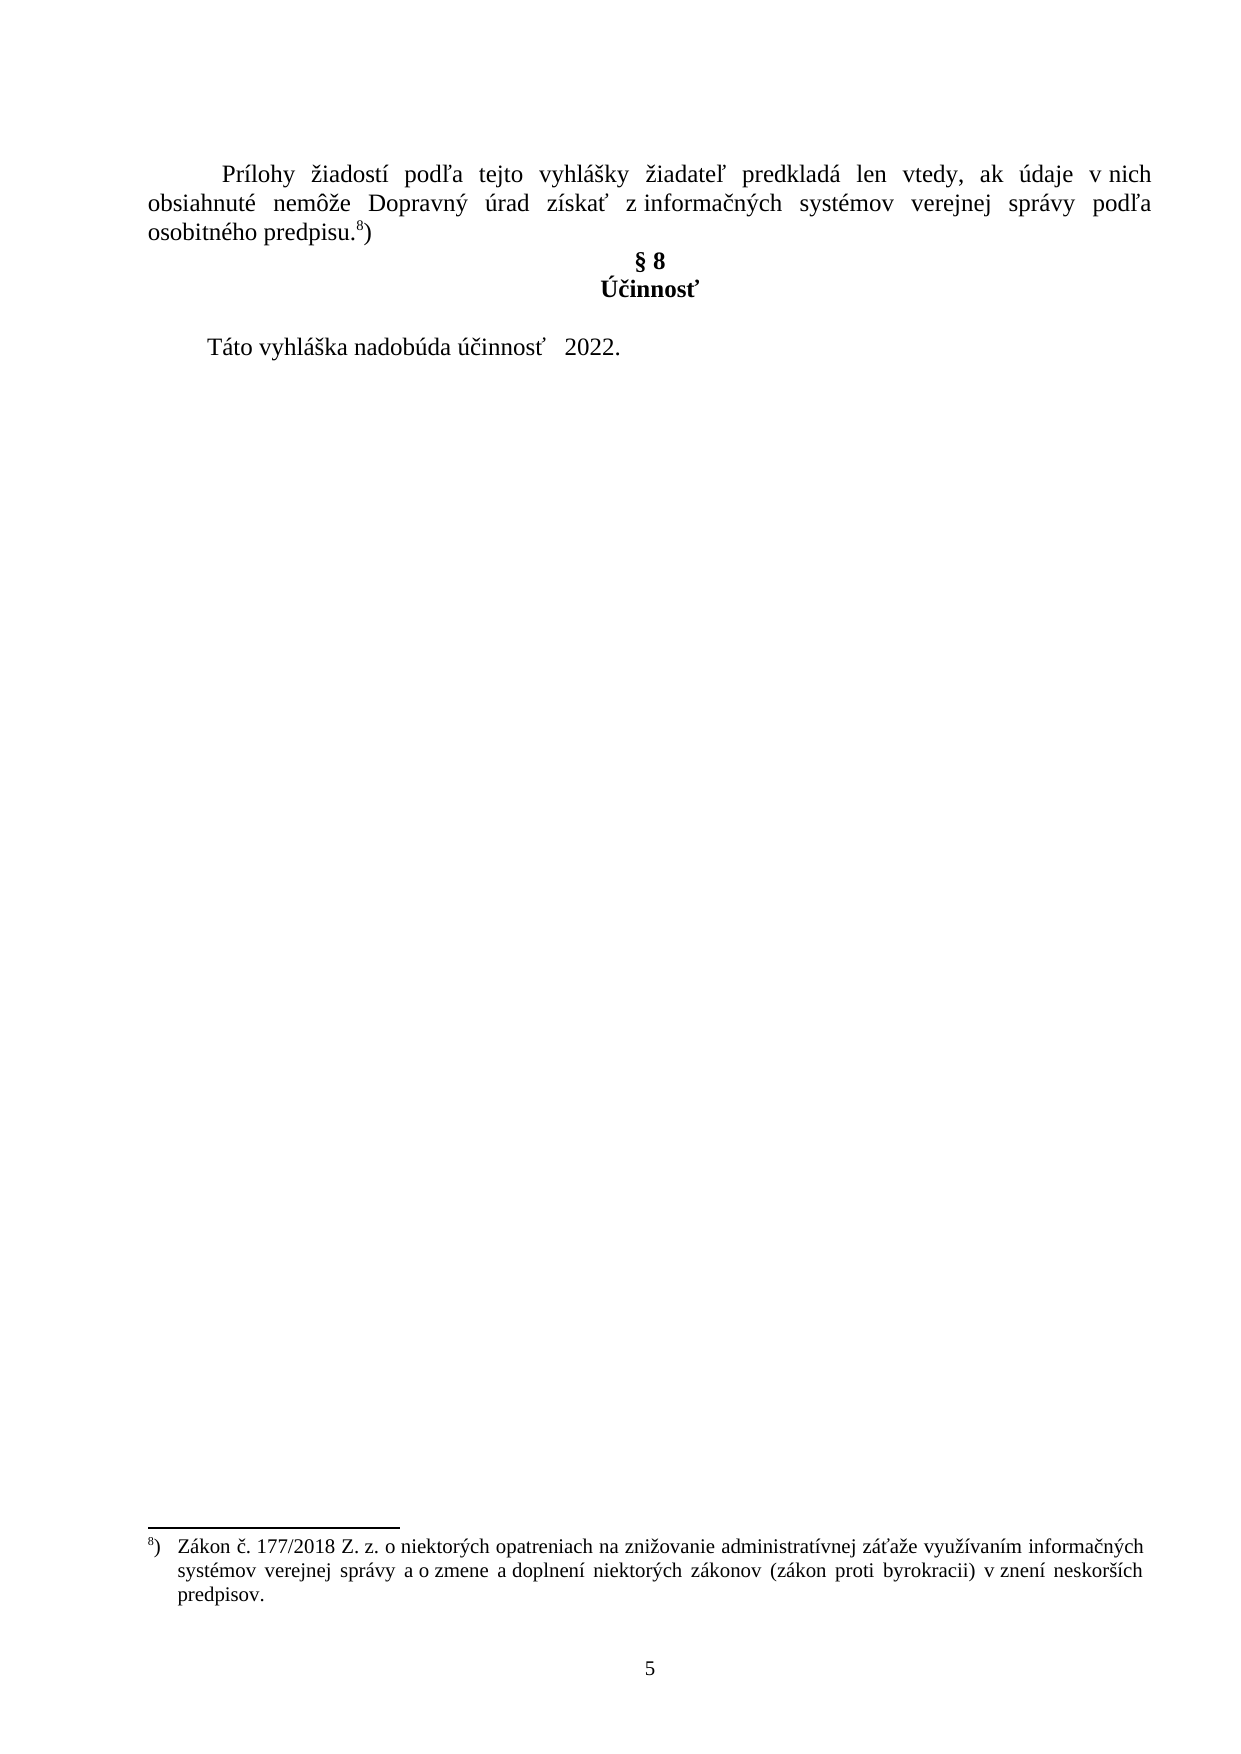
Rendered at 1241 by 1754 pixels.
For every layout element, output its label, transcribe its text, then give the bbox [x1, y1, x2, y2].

text Účinnosť [148, 274, 1152, 303]
text Prílohy žiadostí podľa tejto vyhlášky žiadateľ predkladá len vtedy, ak údaje v nich obsiahnuté nemôže Dopravný úrad získať z informačných systémov verejnej správy podľa osobitného predpisu.) [148, 159, 1152, 246]
text § 8 [148, 246, 1152, 274]
text Táto vyhláška nadobúda účinnosť 2022. [148, 332, 1152, 361]
